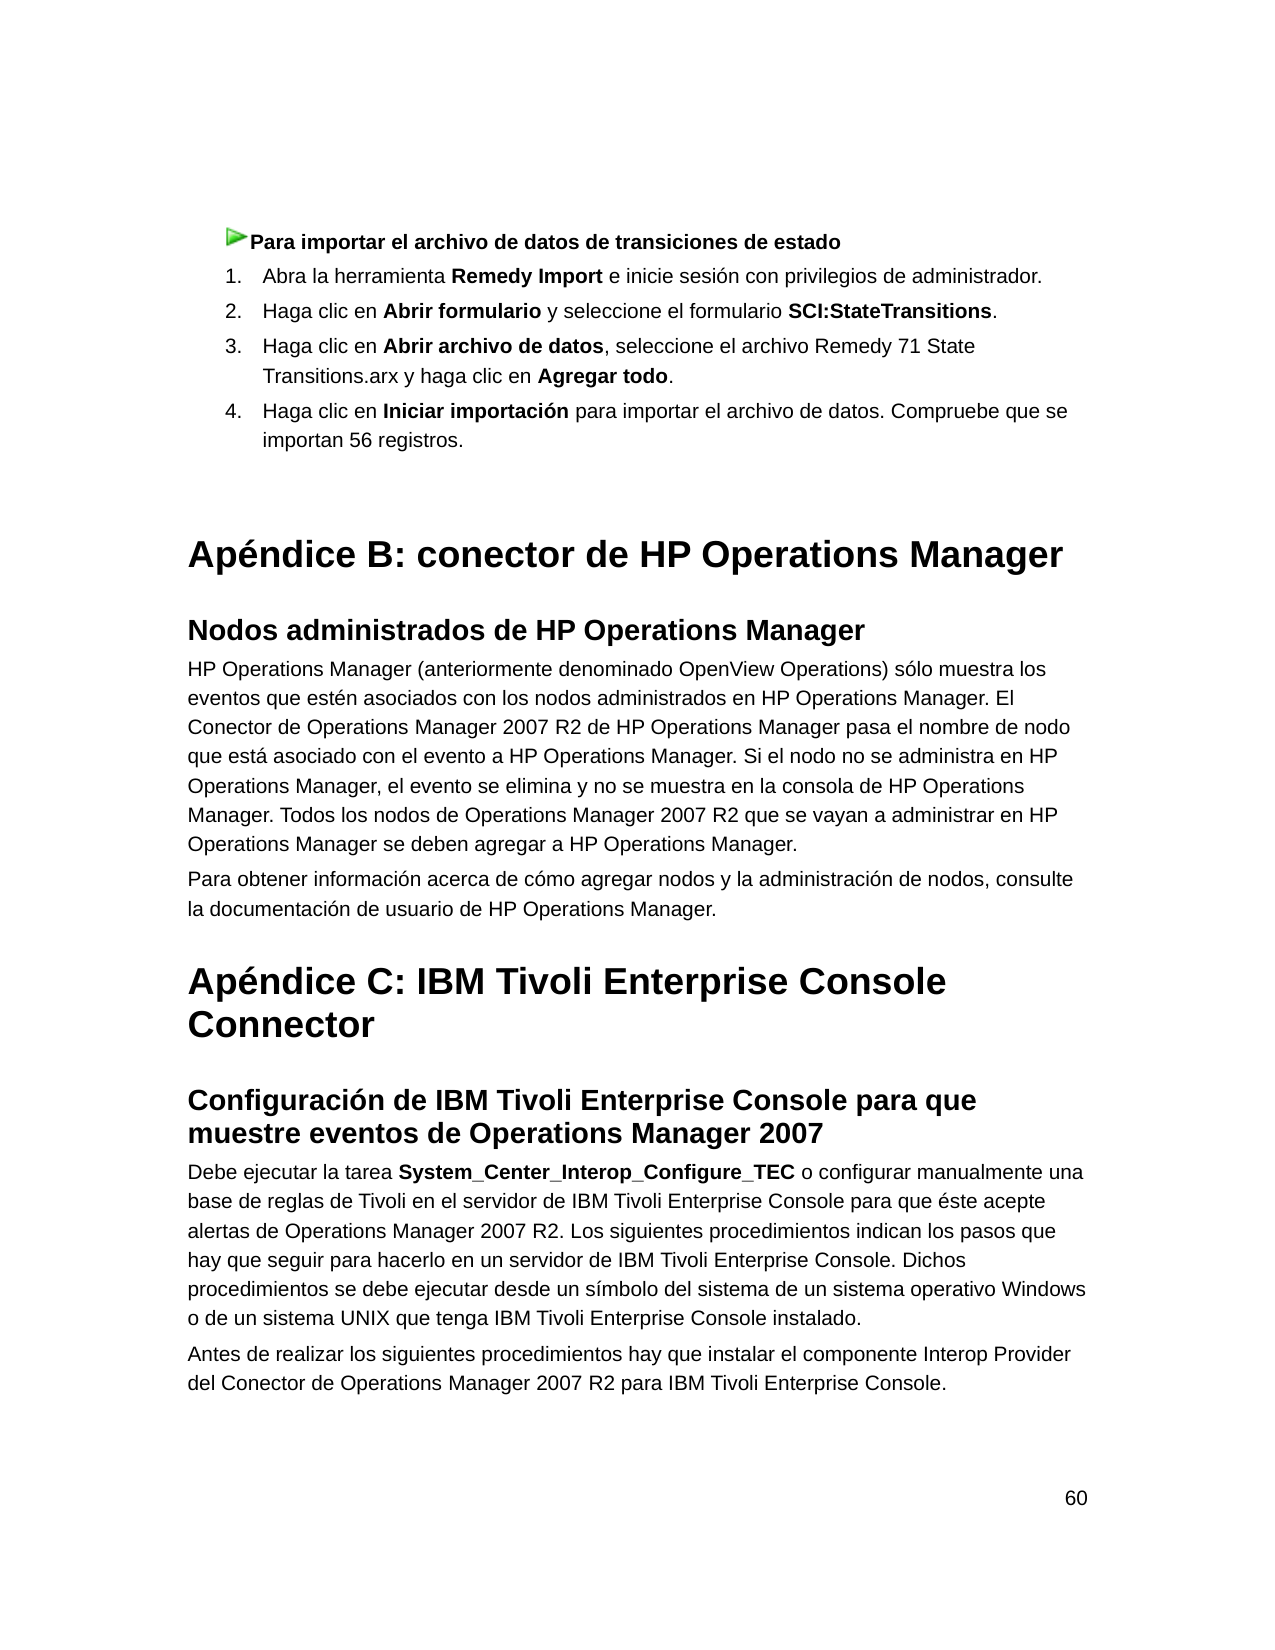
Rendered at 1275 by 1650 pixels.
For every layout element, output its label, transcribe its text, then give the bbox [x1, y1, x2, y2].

text Nodos administrados de HP Operations Manager [187, 613, 1087, 647]
text Antes de realizar los siguientes procedimientos hay que instalar el componente Interop Provider del Conector de Operations Manager 2007 R2 para IBM Tivoli Enterprise Console. [187, 1338, 1087, 1396]
text Apéndice B: conector de HP Operations Manager [187, 533, 1087, 576]
text HP Operations Manager (anteriormente denominado OpenView Operations) sólo muestra los eventos que estén asociados con los nodos administrados en HP Operations Manager. El Conector de Operations Manager 2007 R2 de HP Operations Manager pasa el nombre de nodo que está asociado con el evento a HP Operations Manager. Si el nodo no se administra en HP Operations Manager, el evento se elimina y no se muestra en la consola de HP Operations Manager. Todos los nodos de Operations Manager 2007 R2 que se vayan a administrar en HP Operations Manager se deben agregar a HP Operations Manager. [187, 653, 1087, 857]
title Para importar el archivo de datos de transiciones de estado [225, 224, 842, 253]
text Configuración de IBM Tivoli Enterprise Console para que muestre eventos de Operations Manager 2007 [187, 1083, 1087, 1150]
table_header 1. Abra la herramienta Remedy Import e inicie sesión con privilegios de administrador. 2. Haga clic en Abrir formulario y seleccione el formulario SCI:StateTransitions. 3. Haga clic en Abrir archivo de datos, seleccione el archivo Remedy 71 State Transitions.arx y haga clic en Agregar todo. 4. Haga clic en Iniciar importación para importar el archivo de datos. Compruebe que se importan 56 registros. [225, 199, 1087, 460]
text Debe ejecutar la tarea System_Center_Interop_Configure_TEC o configurar manualmente una base de reglas de Tivoli en el servidor de IBM Tivoli Enterprise Console para que éste acepte alertas de Operations Manager 2007 R2. Los siguientes procedimientos indican los pasos que hay que seguir para hacerlo en un servidor de IBM Tivoli Enterprise Console. Dichos procedimientos se debe ejecutar desde un símbolo del sistema de un sistema operativo Windows o de un sistema UNIX que tenga IBM Tivoli Enterprise Console instalado. [187, 1156, 1087, 1331]
text Apéndice C: IBM Tivoli Enterprise Console Connector [187, 959, 1087, 1046]
text Para obtener información acerca de cómo agregar nodos y la administración de nodos, consulte la documentación de usuario de HP Operations Manager. [187, 863, 1087, 922]
picture [225, 224, 251, 249]
